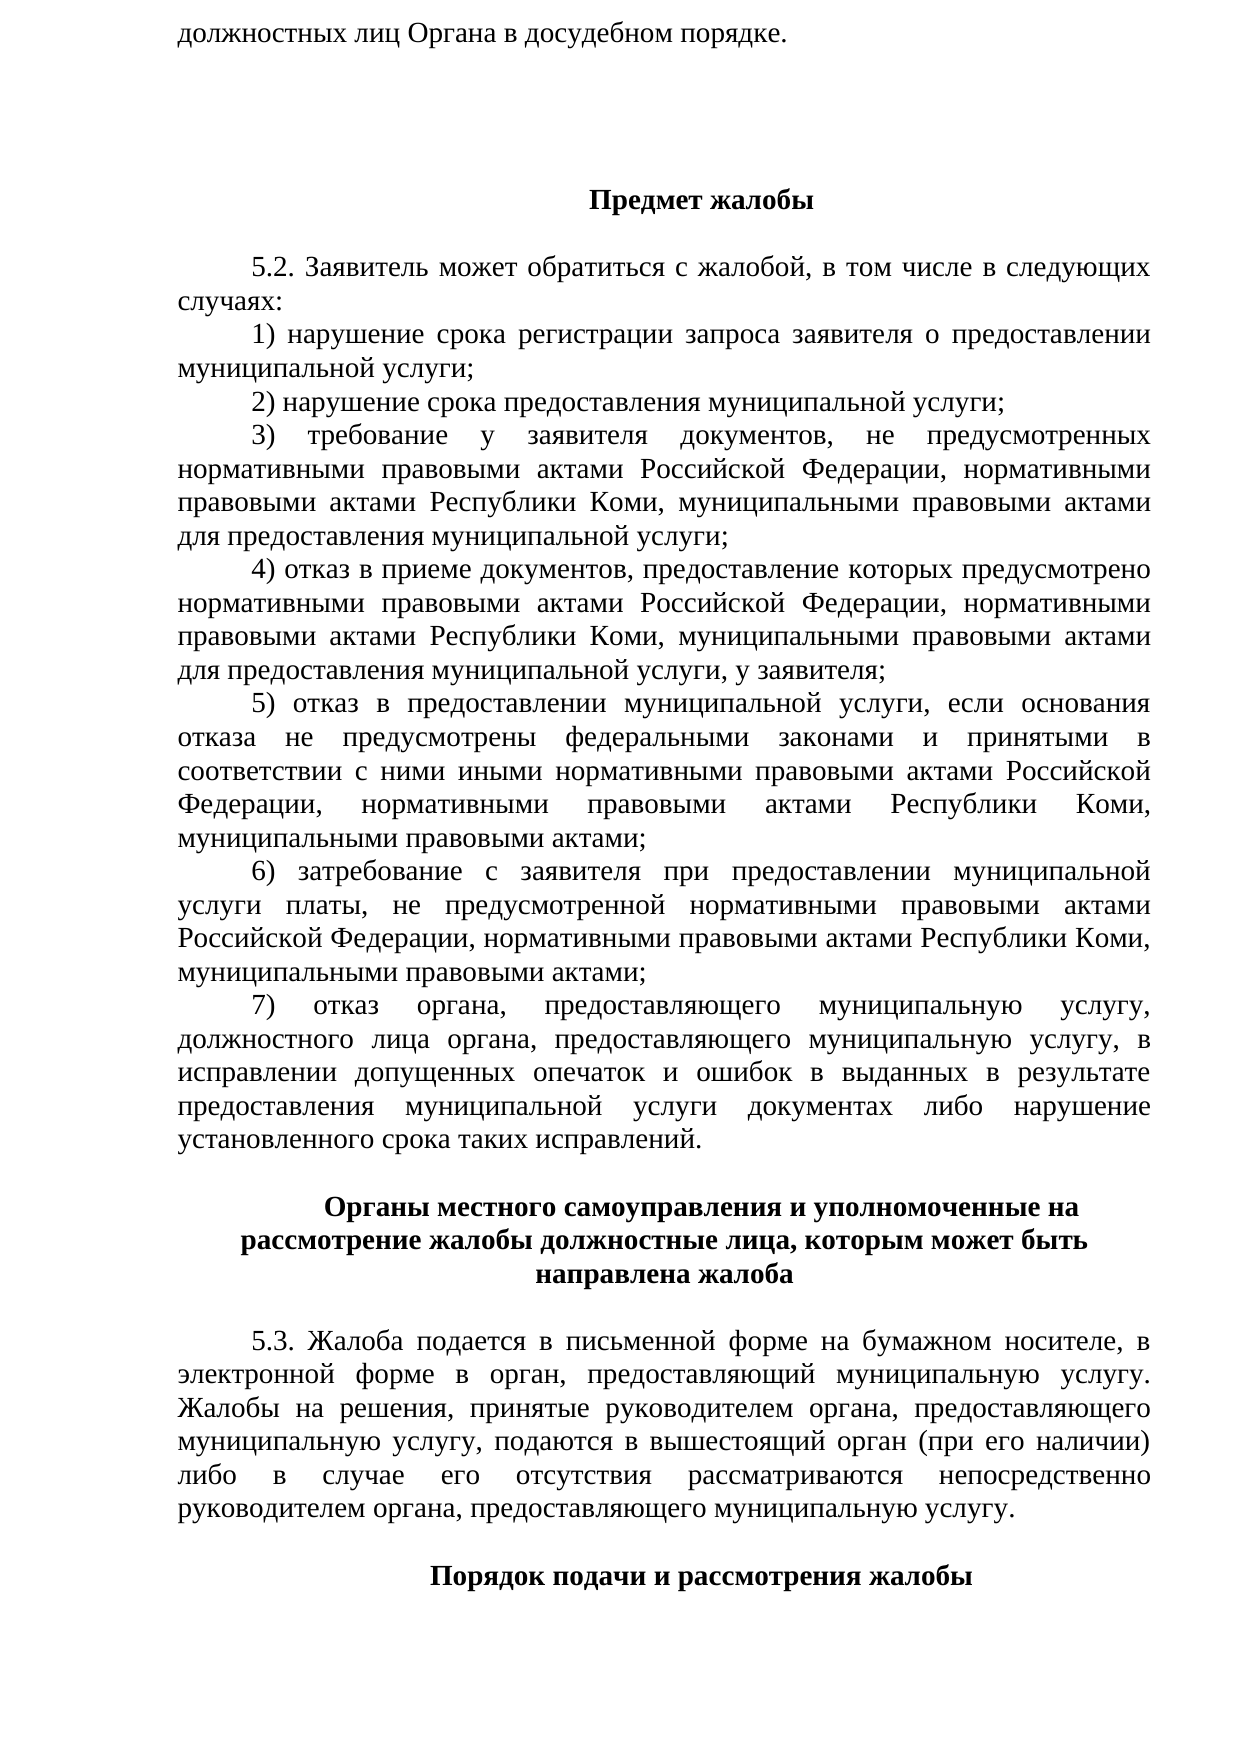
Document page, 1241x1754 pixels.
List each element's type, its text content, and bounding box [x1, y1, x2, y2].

text Органы местного самоуправления и уполномоченные на рассмотрение жалобы должностные лица, которым может быть направлена жалоба [177, 1189, 1152, 1289]
text Порядок подачи и рассмотрения жалобы [177, 1558, 1152, 1591]
text 1) нарушение срока регистрации запроса заявителя о предоставлении муниципальной услуги; [177, 317, 1152, 384]
text 7) отказ органа, предоставляющего муниципальную услугу, должностного лица органа, предоставляющего муниципальную услугу, в исправлении допущенных опечаток и ошибок в выданных в результате предоставления муниципальной услуги документах либо нарушение установленного срока таких исправлений. [177, 987, 1152, 1155]
text 2) нарушение срока предоставления муниципальной услуги; [177, 384, 1152, 417]
text 4) отказ в приеме документов, предоставление которых предусмотрено нормативными правовыми актами Российской Федерации, нормативными правовыми актами Республики Коми, муниципальными правовыми актами для предоставления муниципальной услуги, у заявителя; [177, 551, 1152, 686]
text 5) отказ в предоставлении муниципальной услуги, если основания отказа не предусмотрены федеральными законами и принятыми в соответствии с ними иными нормативными правовыми актами Российской Федерации, нормативными правовыми актами Республики Коми, муниципальными правовыми актами; [177, 686, 1152, 853]
text 5.2. Заявитель может обратиться с жалобой, в том числе в следующих случаях: [177, 249, 1152, 317]
text Предмет жалобы [177, 182, 1152, 216]
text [177, 15, 1152, 48]
text 6) затребование с заявителя при предоставлении муниципальной услуги платы, не предусмотренной нормативными правовыми актами Российской Федерации, нормативными правовыми актами Республики Коми, муниципальными правовыми актами; [177, 853, 1152, 987]
text 3) требование у заявителя документов, не предусмотренных нормативными правовыми актами Российской Федерации, нормативными правовыми актами Республики Коми, муниципальными правовыми актами для предоставления муниципальной услуги; [177, 417, 1152, 551]
text 5.3. Жалоба подается в письменной форме на бумажном носителе, в электронной форме в орган, предоставляющий муниципальную услугу. Жалобы на решения, принятые руководителем органа, предоставляющего муниципальную услугу, подаются в вышестоящий орган (при его наличии) либо в случае его отсутствия рассматриваются непосредственно руководителем органа, предоставляющего муниципальную услугу. [177, 1323, 1152, 1524]
